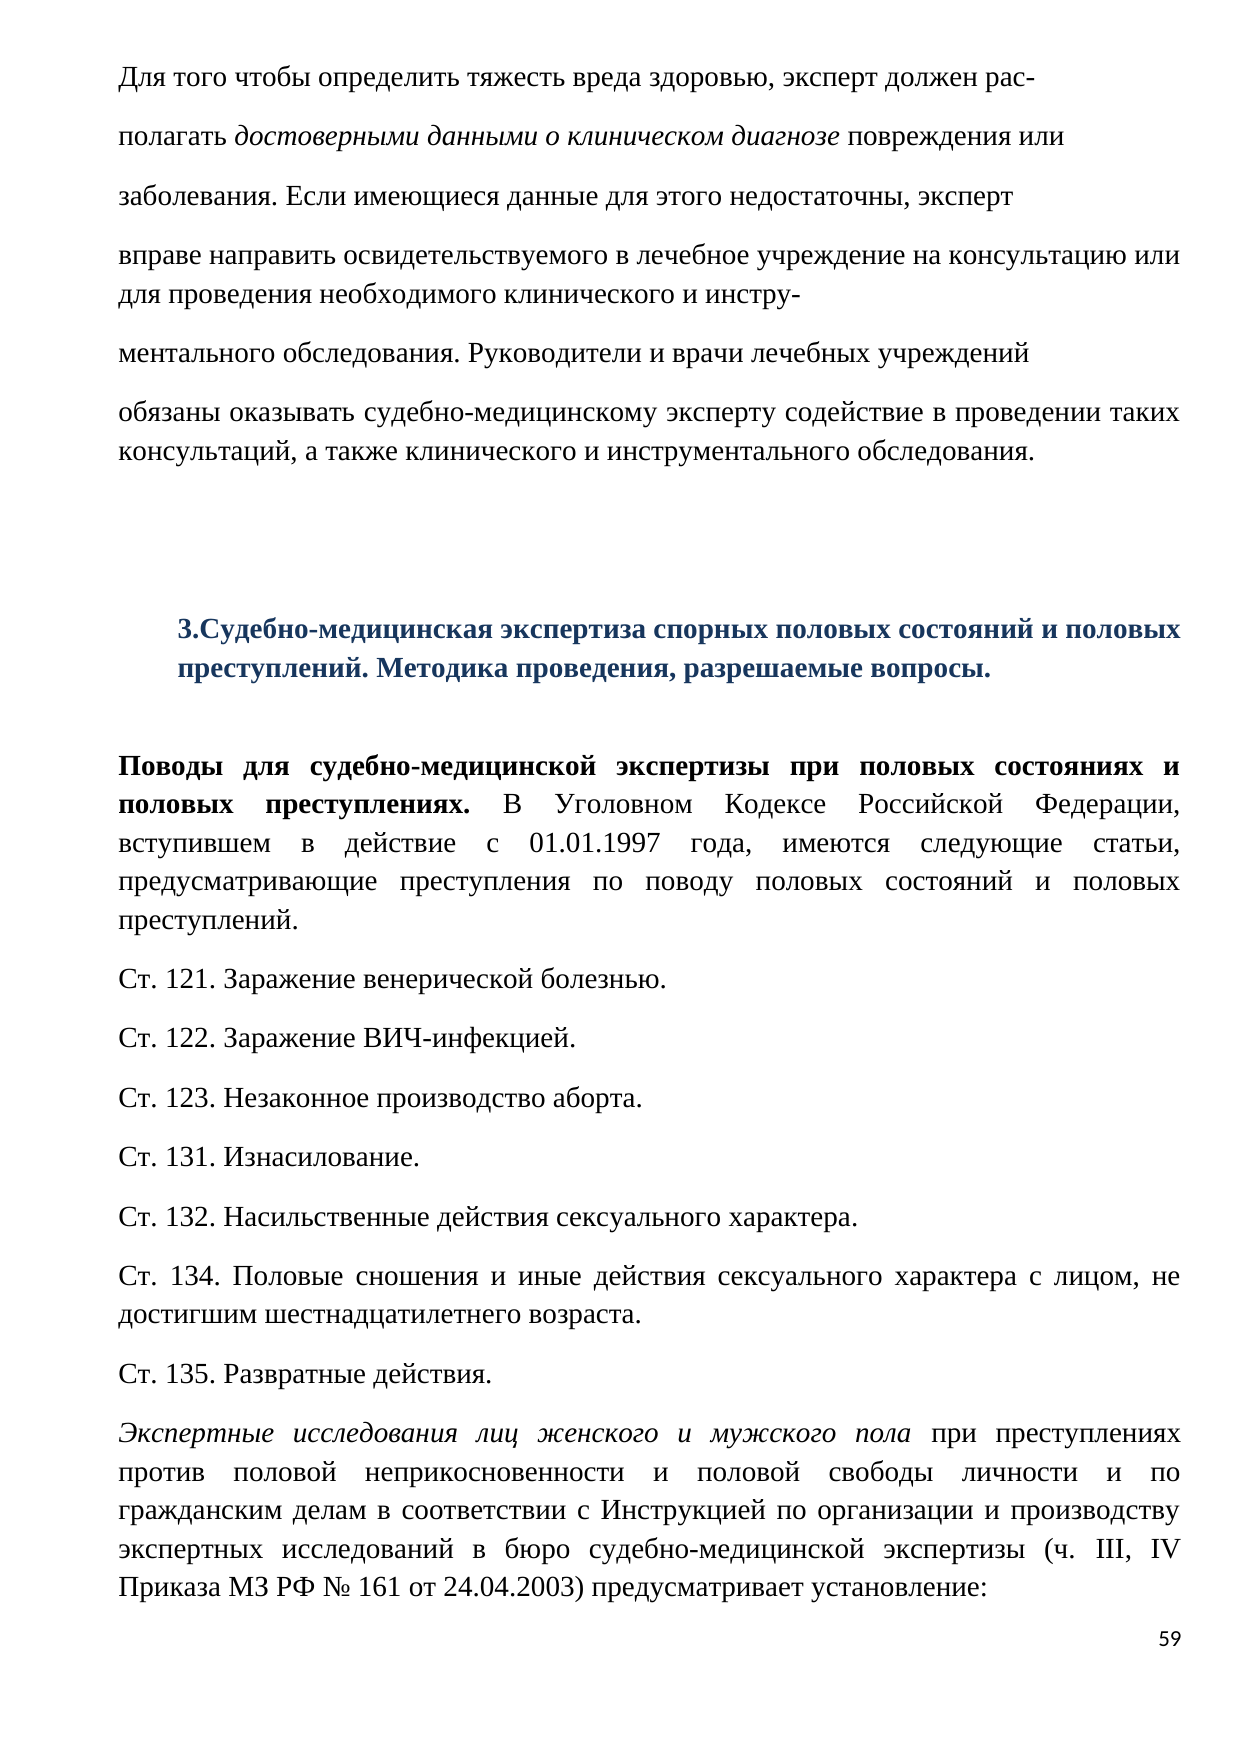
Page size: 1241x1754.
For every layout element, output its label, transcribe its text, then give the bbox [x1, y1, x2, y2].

text Ст. 121. Заражение венерической болезнью. [118, 961, 1181, 995]
text Ст. 134. Половые сношения и иные действия сексуального характера с лицом, не достигшим шестнадцатилетнего возраста. [118, 1258, 1181, 1330]
text Ст. 135. Развратные действия. [118, 1356, 1181, 1389]
text Ст. 123. Незаконное производство аборта. [118, 1080, 1181, 1113]
text Ст. 122. Заражение ВИЧ-инфекцией. [118, 1021, 1181, 1054]
text ментального обследования. Руководители и врачи лечебных учреждений [118, 335, 1181, 369]
text вправе направить освидетельствуемого в лечебное учреждение на консультацию или для проведения необходимого клинического и инстру- [118, 237, 1181, 309]
text обязаны оказывать судебно-медицинскому эксперту содействие в проведении таких консультаций, а также клинического и инструментального обследования. [118, 394, 1181, 467]
text Экспертные исследования лиц женского и мужского пола при преступлениях против половой неприкосновенности и половой свободы личности и по гражданским делам в соответствии с Инструкцией по организации и производству экспертных исследований в бюро судебно-медицинской экспертизы (ч. III, IV Приказа МЗ РФ № 161 от 24.04.2003) предусматривает установление: [118, 1415, 1181, 1603]
text Для того чтобы определить тяжесть вреда здоровью, эксперт должен рас- [118, 59, 1181, 93]
text заболевания. Если имеющиеся данные для этого недостаточны, эксперт [118, 178, 1181, 211]
text полагать достоверными данными о клиническом диагнозе повреждения или [118, 118, 1181, 152]
text 3.Судебно-медицинская экспертиза спорных половых состояний и половых преступлений. Методика проведения, разрешаемые вопросы. [177, 611, 1181, 683]
text Ст. 132. Насильственные действия сексуального характера. [118, 1199, 1181, 1232]
text Поводы для судебно-медицинской экспертизы при половых состояниях и половых преступлениях. В Уголовном Кодексе Российской Федерации, вступившем в действие с 01.01.1997 года, имеются следующие статьи, предусматривающие преступления по поводу половых состояний и половых преступлений. [118, 748, 1181, 935]
text Ст. 131. Изнасилование. [118, 1139, 1181, 1173]
